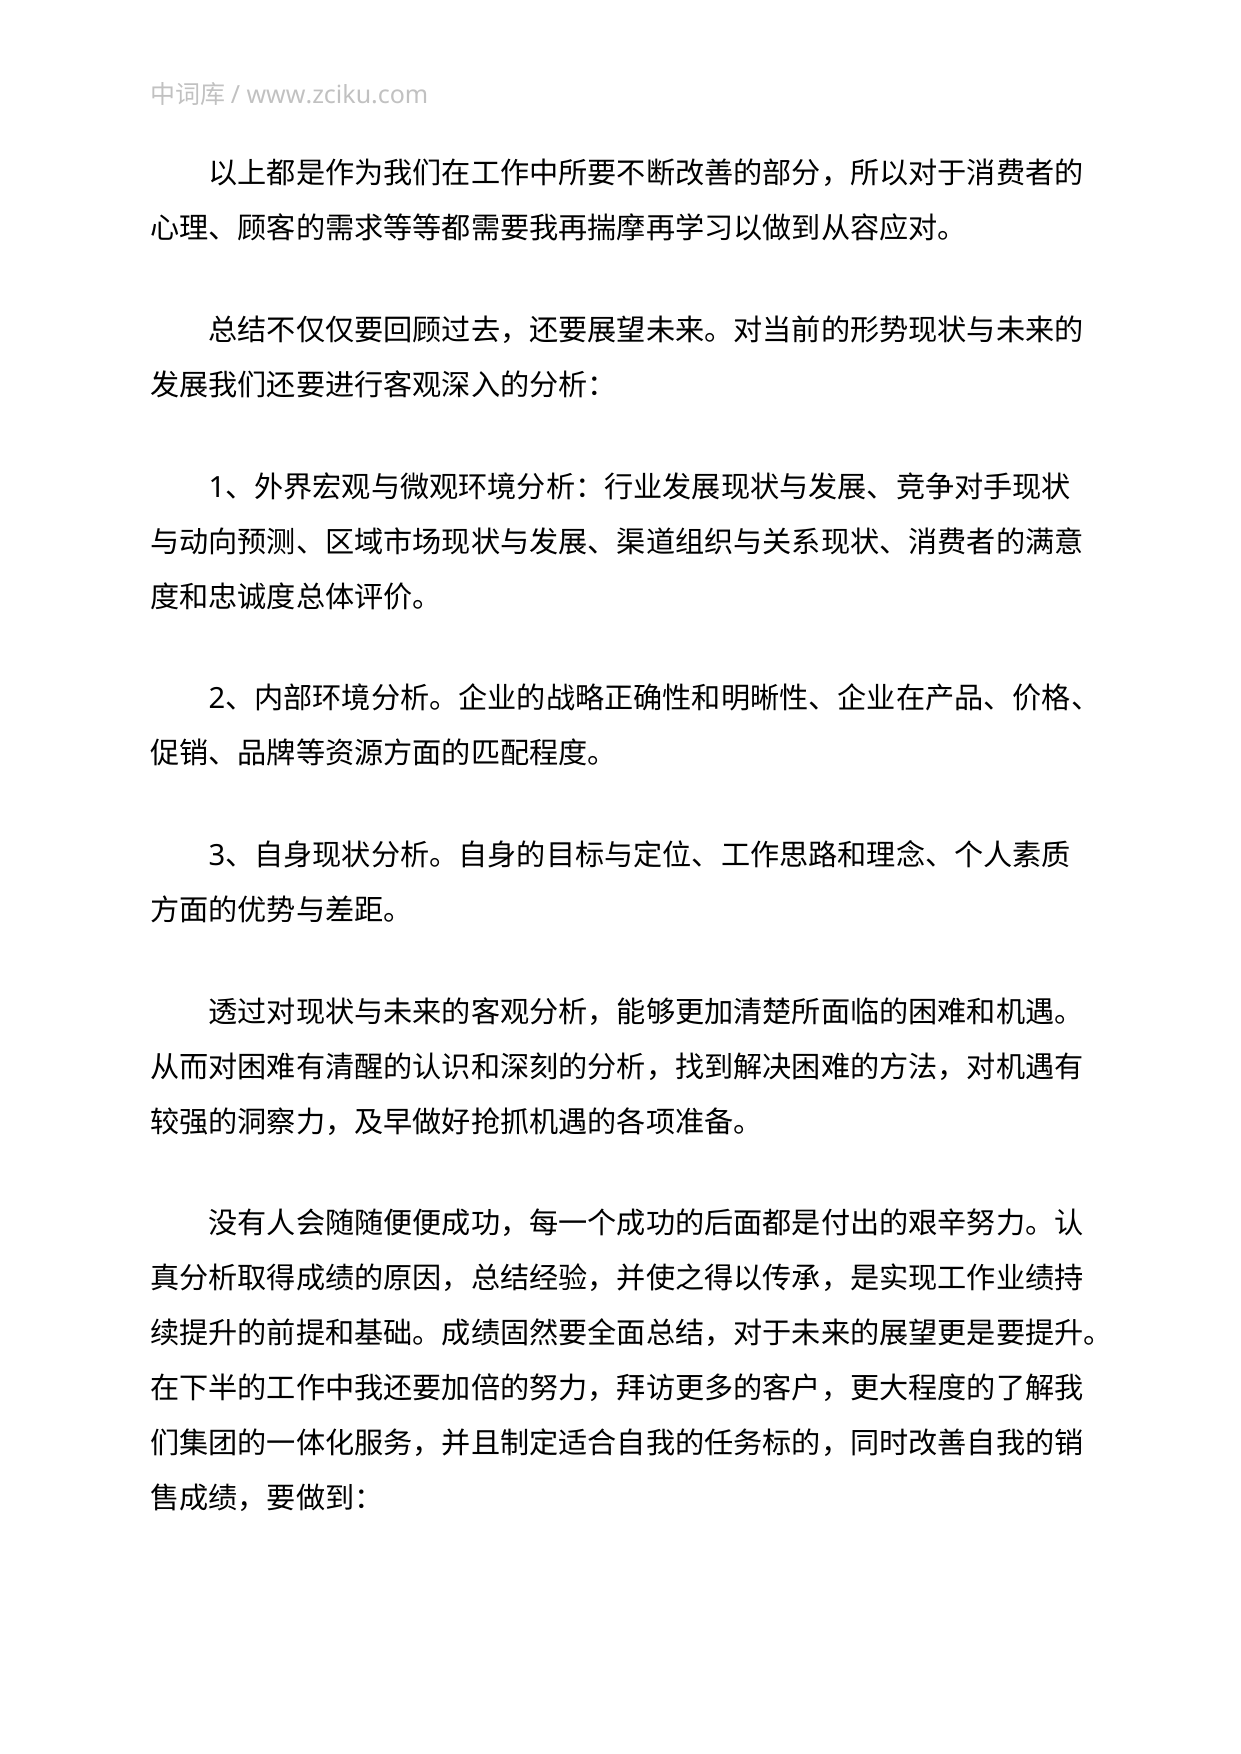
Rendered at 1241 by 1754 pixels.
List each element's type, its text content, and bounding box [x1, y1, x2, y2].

text 1、外界宏观与微观环境分析：行业发展现状与发展、竞争对手现状与动向预测、区域市场现状与发展、渠道组织与关系现状、消费者的满意度和忠诚度总体评价。 [150, 463, 1090, 616]
text 3、自身现状分析。自身的目标与定位、工作思路和理念、个人素质方面的优势与差距。 [150, 832, 1090, 929]
text 总结不仅仅要回顾过去，还要展望未来。对当前的形势现状与未来的发展我们还要进行客观深入的分析： [150, 307, 1090, 404]
text 以上都是作为我们在工作中所要不断改善的部分，所以对于消费者的心理、顾客的需求等等都需要我再揣摩再学习以做到从容应对。 [150, 150, 1090, 247]
text 2、内部环境分析。企业的战略正确性和明晰性、企业在产品、价格、促销、品牌等资源方面的匹配程度。 [150, 675, 1090, 772]
text 没有人会随随便便成功，每一个成功的后面都是付出的艰辛努力。认真分析取得成绩的原因，总结经验，并使之得以传承，是实现工作业绩持续提升的前提和基础。成绩固然要全面总结，对于未来的展望更是要提升。在下半的工作中我还要加倍的努力，拜访更多的客户，更大程度的了解我们集团的一体化服务，并且制定适合自我的任务标的，同时改善自我的销售成绩，要做到： [150, 1200, 1090, 1517]
text 透过对现状与未来的客观分析，能够更加清楚所面临的困难和机遇。从而对困难有清醒的认识和深刻的分析，找到解决困难的方法，对机遇有较强的洞察力，及早做好抢抓机遇的各项准备。 [150, 988, 1090, 1141]
